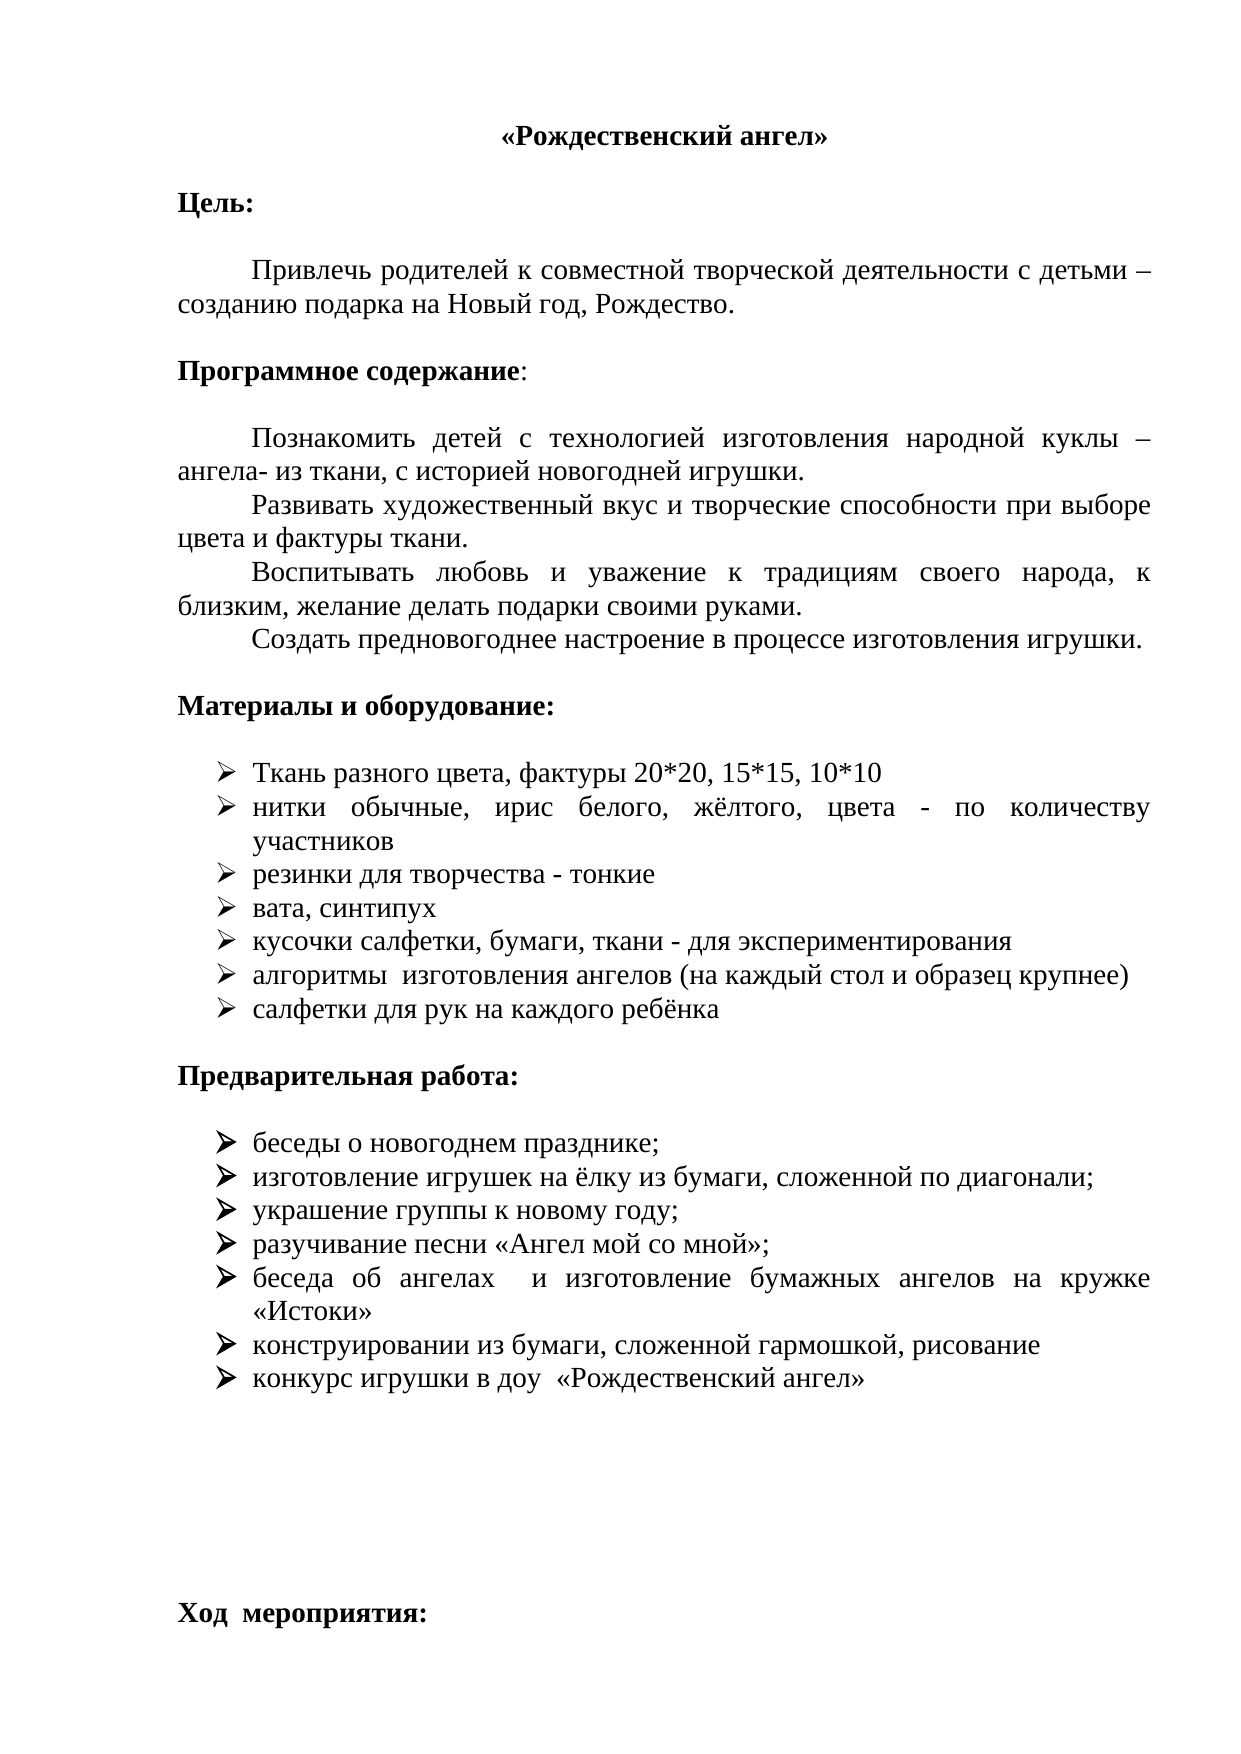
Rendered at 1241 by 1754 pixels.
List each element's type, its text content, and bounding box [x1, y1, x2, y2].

text Цель: [177, 185, 1152, 219]
list нитки обычные, ирис белого, жёлтого, цвета - по количеству участников [215, 789, 1152, 856]
list вата, синтипух [215, 890, 1152, 923]
list Ткань разного цвета, фактуры 20*20, 15*15, 10*10 [215, 755, 1152, 789]
list кусочки салфетки, бумаги, ткани - для экспериментирования [215, 923, 1152, 957]
list конструировании из бумаги, сложенной гармошкой, рисование [215, 1327, 1152, 1361]
text Программное содержание: [177, 353, 1152, 386]
list салфетки для рук на каждого ребёнка [215, 991, 1152, 1024]
text Создать предновогоднее настроение в процессе изготовления игрушки. [177, 621, 1152, 655]
list конкурс игрушки в доу «Рождественский ангел» [215, 1361, 1152, 1394]
list беседы о новогоднем празднике; [215, 1125, 1152, 1159]
list изготовление игрушек на ёлку из бумаги, сложенной по диагонали; [215, 1159, 1152, 1192]
text «Рождественский ангел» [177, 118, 1152, 152]
text Предварительная работа: [177, 1058, 1152, 1092]
text Воспитывать любовь и уважение к традициям своего народа, к близким, желание делать подарки своими руками. [177, 554, 1152, 621]
list алгоритмы изготовления ангелов (на каждый стол и образец крупнее) [215, 957, 1152, 991]
text Познакомить детей с технологией изготовления народной куклы – ангела- из ткани, с историей новогодней игрушки. [177, 420, 1152, 487]
text Материалы и оборудование: [177, 688, 1152, 722]
list беседа об ангелах и изготовление бумажных ангелов на кружке «Истоки» [215, 1260, 1152, 1327]
list украшение группы к новому году; [215, 1192, 1152, 1226]
text Ход мероприятия: [177, 1595, 1152, 1629]
list резинки для творчества - тонкие [215, 856, 1152, 890]
list разучивание песни «Ангел мой со мной»; [215, 1226, 1152, 1260]
text Привлечь родителей к совместной творческой деятельности с детьми – созданию подарка на Новый год, Рождество. [177, 252, 1152, 319]
text Развивать художественный вкус и творческие способности при выборе цвета и фактуры ткани. [177, 487, 1152, 554]
